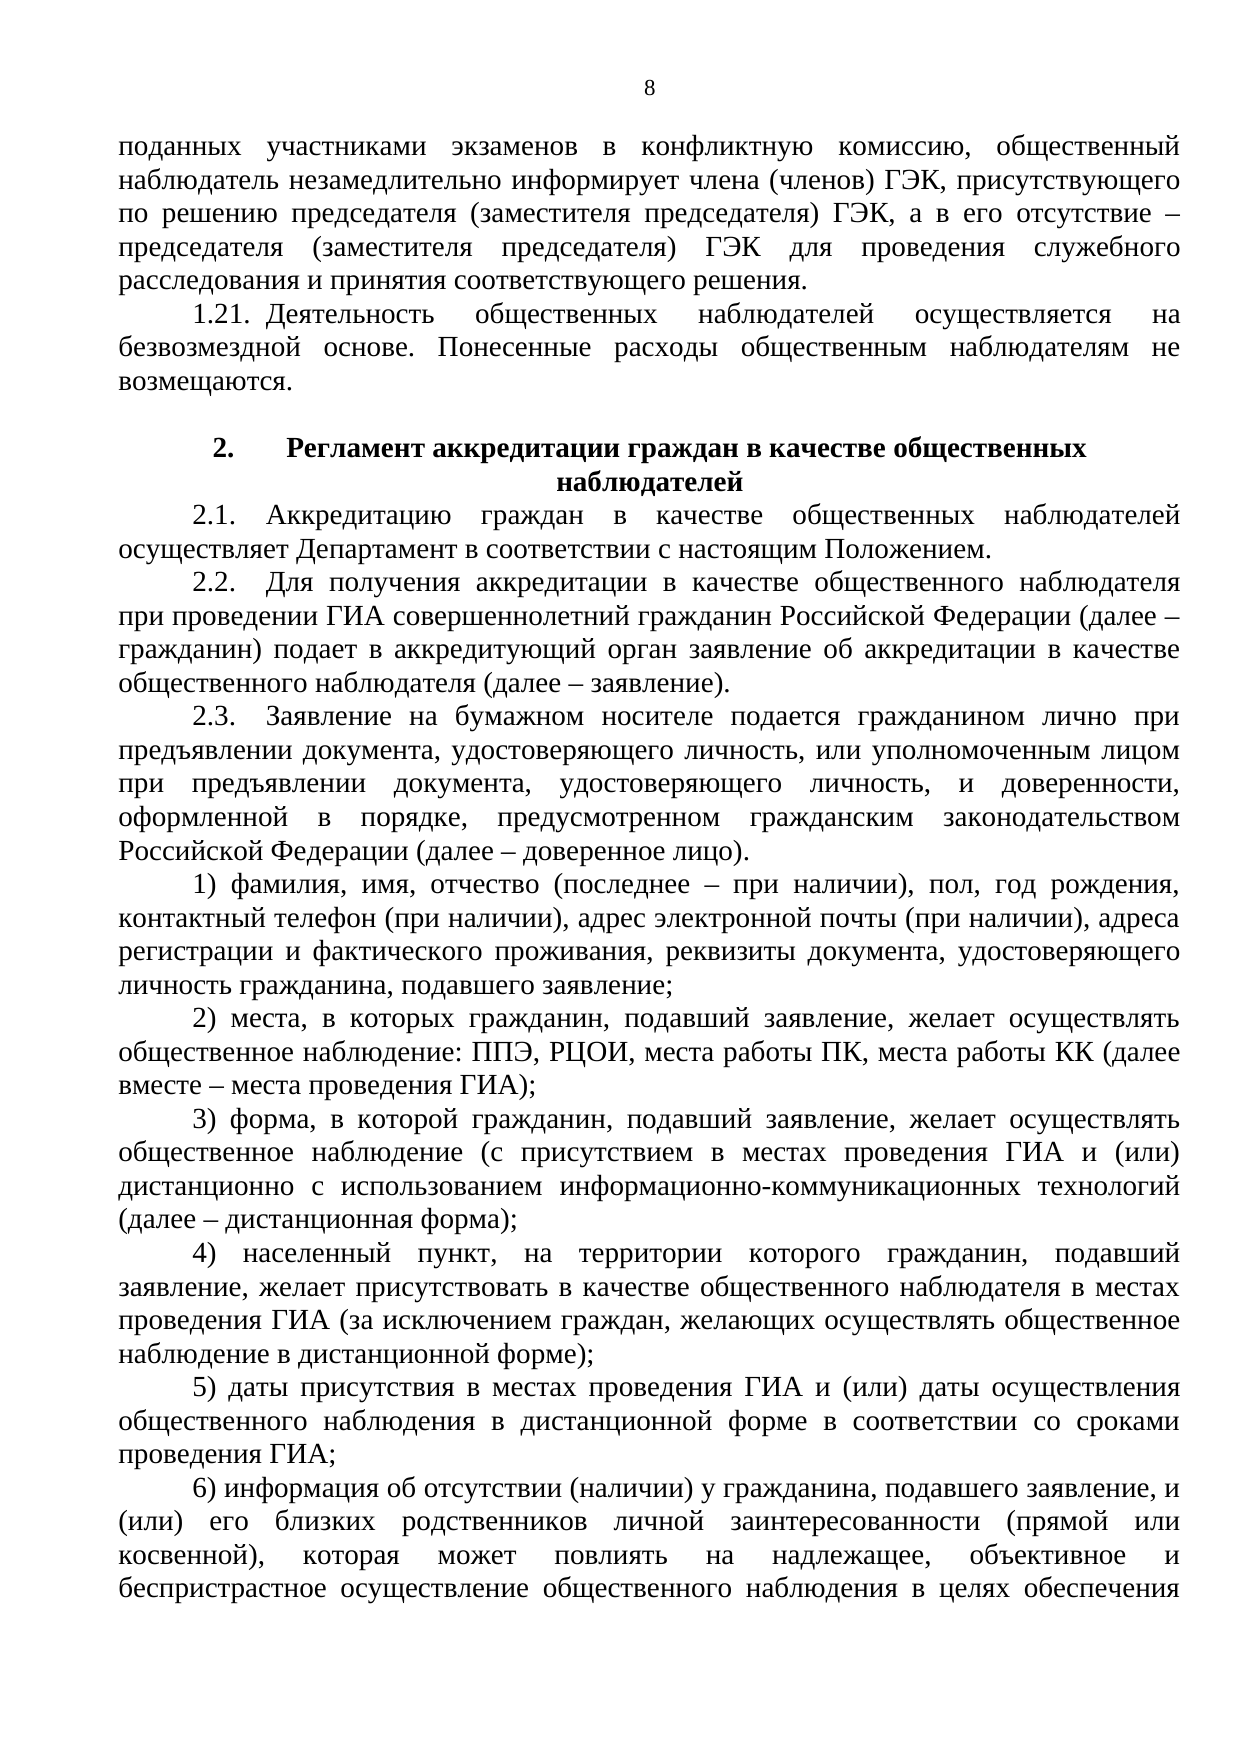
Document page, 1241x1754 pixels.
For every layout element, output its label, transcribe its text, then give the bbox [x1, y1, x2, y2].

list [118, 1470, 1181, 1604]
list 5) даты присутствия в местах проведения ГИА и (или) даты осуществления общественного наблюдения в дистанционной форме в соответствии со сроками проведения ГИА; [118, 1369, 1181, 1470]
list 2) места, в которых гражданин, подавший заявление, желает осуществлять общественное наблюдение: ППЭ, РЦОИ, места работы ПК, места работы КК (далее вместе – места проведения ГИА); [118, 1000, 1181, 1101]
text 4) населенный пункт, на территории которого гражданин, подавший заявление, желает присутствовать в качестве общественного наблюдателя в местах проведения ГИА (за исключением граждан, желающих осуществлять общественное наблюдение в дистанционной форме); [118, 1235, 1181, 1369]
list 3) форма, в которой гражданин, подавший заявление, желает осуществлять общественное наблюдение (с присутствием в местах проведения ГИА и (или) дистанционно с использованием информационно-коммуникационных технологий (далее – дистанционная форма); [118, 1101, 1181, 1235]
list Регламент аккредитации граждан в качестве общественных наблюдателей [118, 430, 1181, 497]
list Для получения аккредитации в качестве общественного наблюдателя при проведении ГИА совершеннолетний гражданин Российской Федерации (далее – гражданин) подает в аккредитующий орган заявление об аккредитации в качестве общественного наблюдателя (далее – заявление). [118, 564, 1181, 698]
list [118, 128, 1181, 296]
list 1) фамилия, имя, отчество (последнее – при наличии), пол, год рождения, контактный телефон (при наличии), адрес электронной почты (при наличии), адреса регистрации и фактического проживания, реквизиты документа, удостоверяющего личность гражданина, подавшего заявление; [118, 866, 1181, 1000]
list Заявление на бумажном носителе подается гражданином лично при предъявлении документа, удостоверяющего личность, или уполномоченным лицом при предъявлении документа, удостоверяющего личность, и доверенности, оформленной в порядке, предусмотренном гражданским законодательством Российской Федерации (далее – доверенное лицо). [118, 698, 1181, 866]
list Аккредитацию граждан в качестве общественных наблюдателей осуществляет Департамент в соответствии с настоящим Положением. [118, 497, 1181, 564]
list Деятельность общественных наблюдателей осуществляется на безвозмездной основе. Понесенные расходы общественным наблюдателям не возмещаются. [118, 296, 1181, 397]
